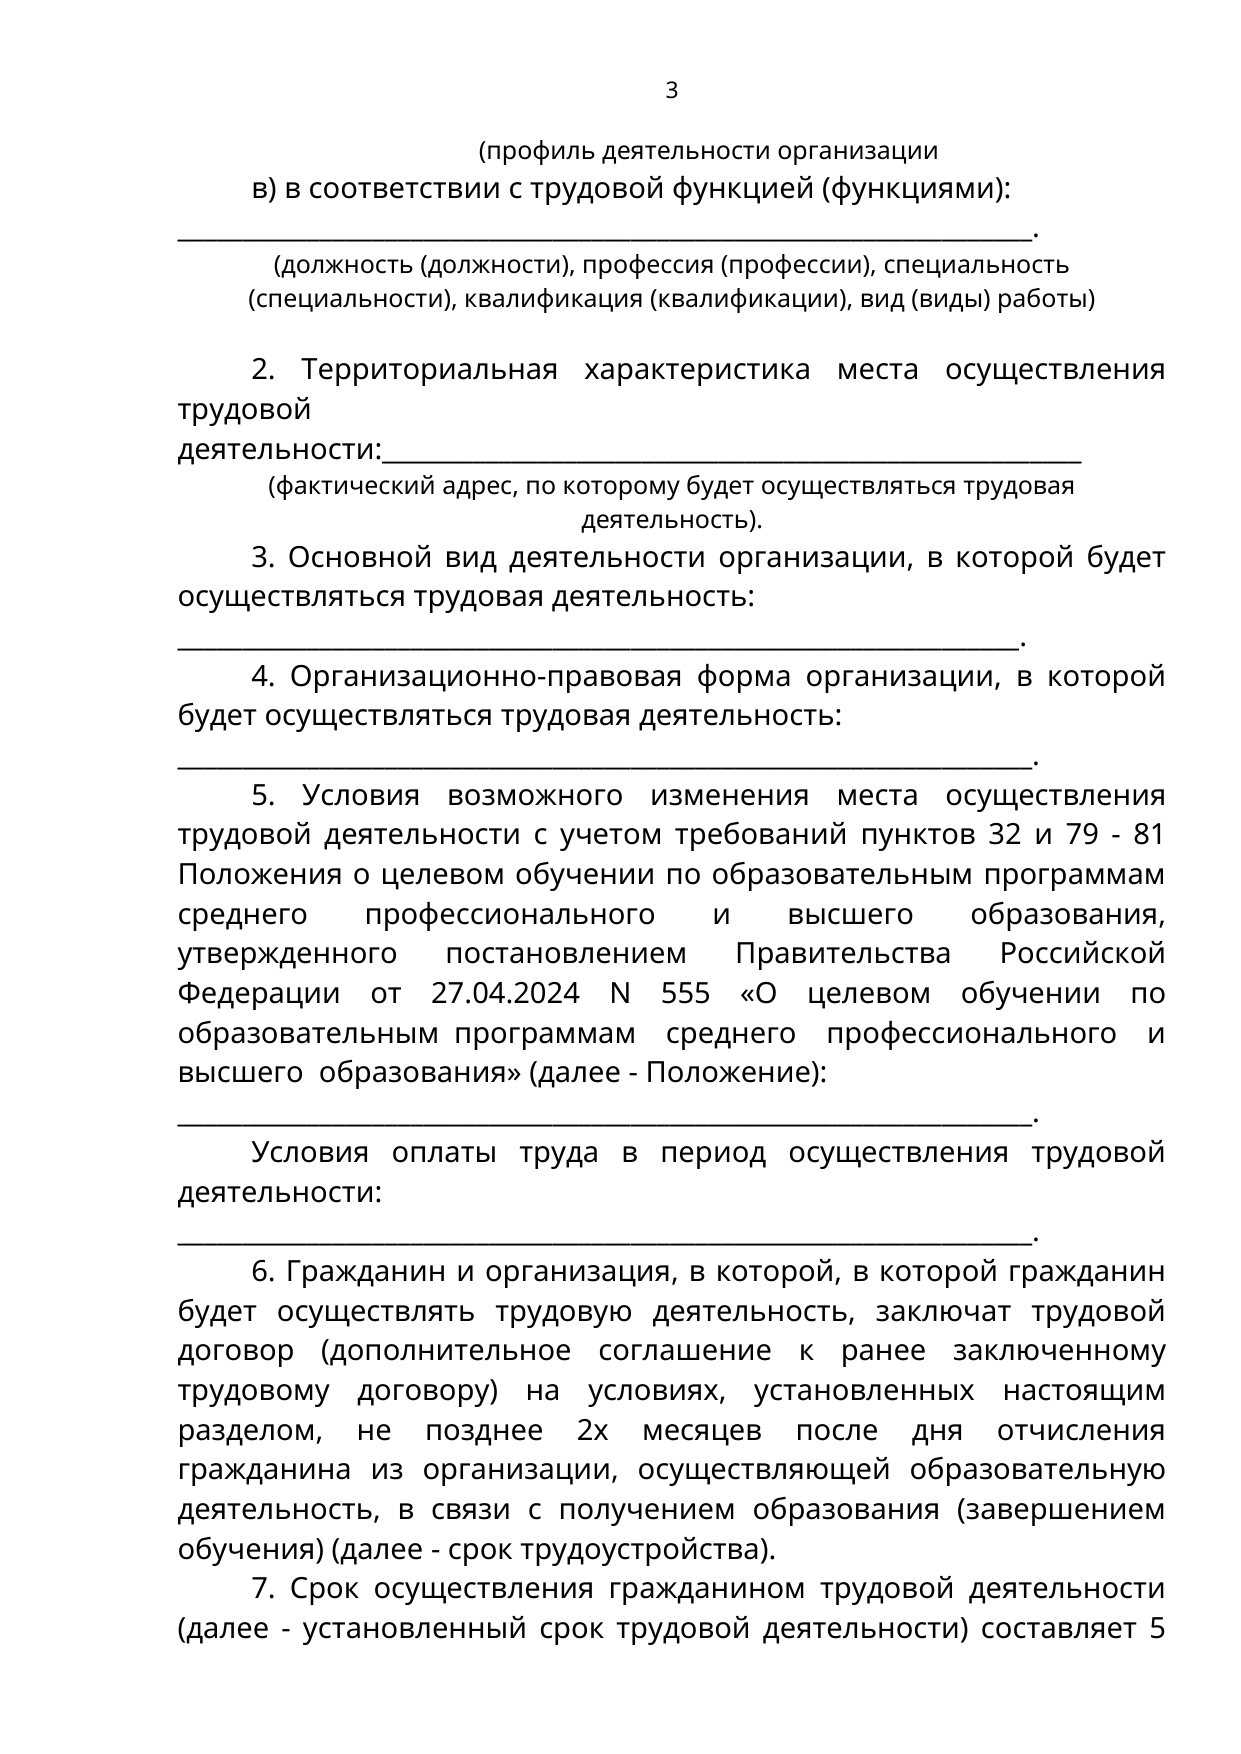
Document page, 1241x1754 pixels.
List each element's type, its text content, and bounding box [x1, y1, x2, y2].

text __________________________________________________________________. [177, 207, 1167, 246]
text _________________________________________________________________. [177, 615, 1167, 655]
text (фактический адрес, по которому будет осуществляться трудовая деятельность). [177, 468, 1167, 536]
text 2. Территориальная характеристика места осуществления трудовой деятельности:______________________________________________________ [177, 349, 1167, 468]
text 5. Условия возможного изменения места осуществления трудовой деятельности с учетом требований пунктов 32 и 79 - 81 Положения о целевом обучении по образовательным программам среднего профессионального и высшего образования, утвержденного постановлением Правительства Российской Федерации от 27.04.2024 N 555 «О целевом обучении по образовательным программам среднего профессионального и высшего образования» (далее - Положение): [177, 774, 1167, 1091]
text (должность (должности), профессия (профессии), специальность (специальности), квалификация (квалификации), вид (виды) работы) [177, 246, 1167, 314]
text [177, 1568, 1167, 1647]
text 4. Организационно-правовая форма организации, в которой будет осуществляться трудовая деятельность: [177, 655, 1167, 734]
text Условия оплаты труда в период осуществления трудовой деятельности: __________________________________________________________________. [177, 1131, 1167, 1250]
text __________________________________________________________________. [177, 1091, 1167, 1131]
text (профиль деятельности организации [177, 133, 1167, 167]
text __________________________________________________________________. [177, 734, 1167, 774]
text 6. Гражданин и организация, в которой, в которой гражданин будет осуществлять трудовую деятельность, заключат трудовой договор (дополнительное соглашение к ранее заключенному трудовому договору) на условиях, установленных настоящим разделом, не позднее 2х месяцев после дня отчисления гражданина из организации, осуществляющей образовательную деятельность, в связи с получением образования (завершением обучения) (далее - срок трудоустройства). [177, 1250, 1167, 1568]
text 3. Основной вид деятельности организации, в которой будет осуществляться трудовая деятельность: [177, 536, 1167, 615]
text в) в соответствии с трудовой функцией (функциями): [177, 167, 1167, 207]
